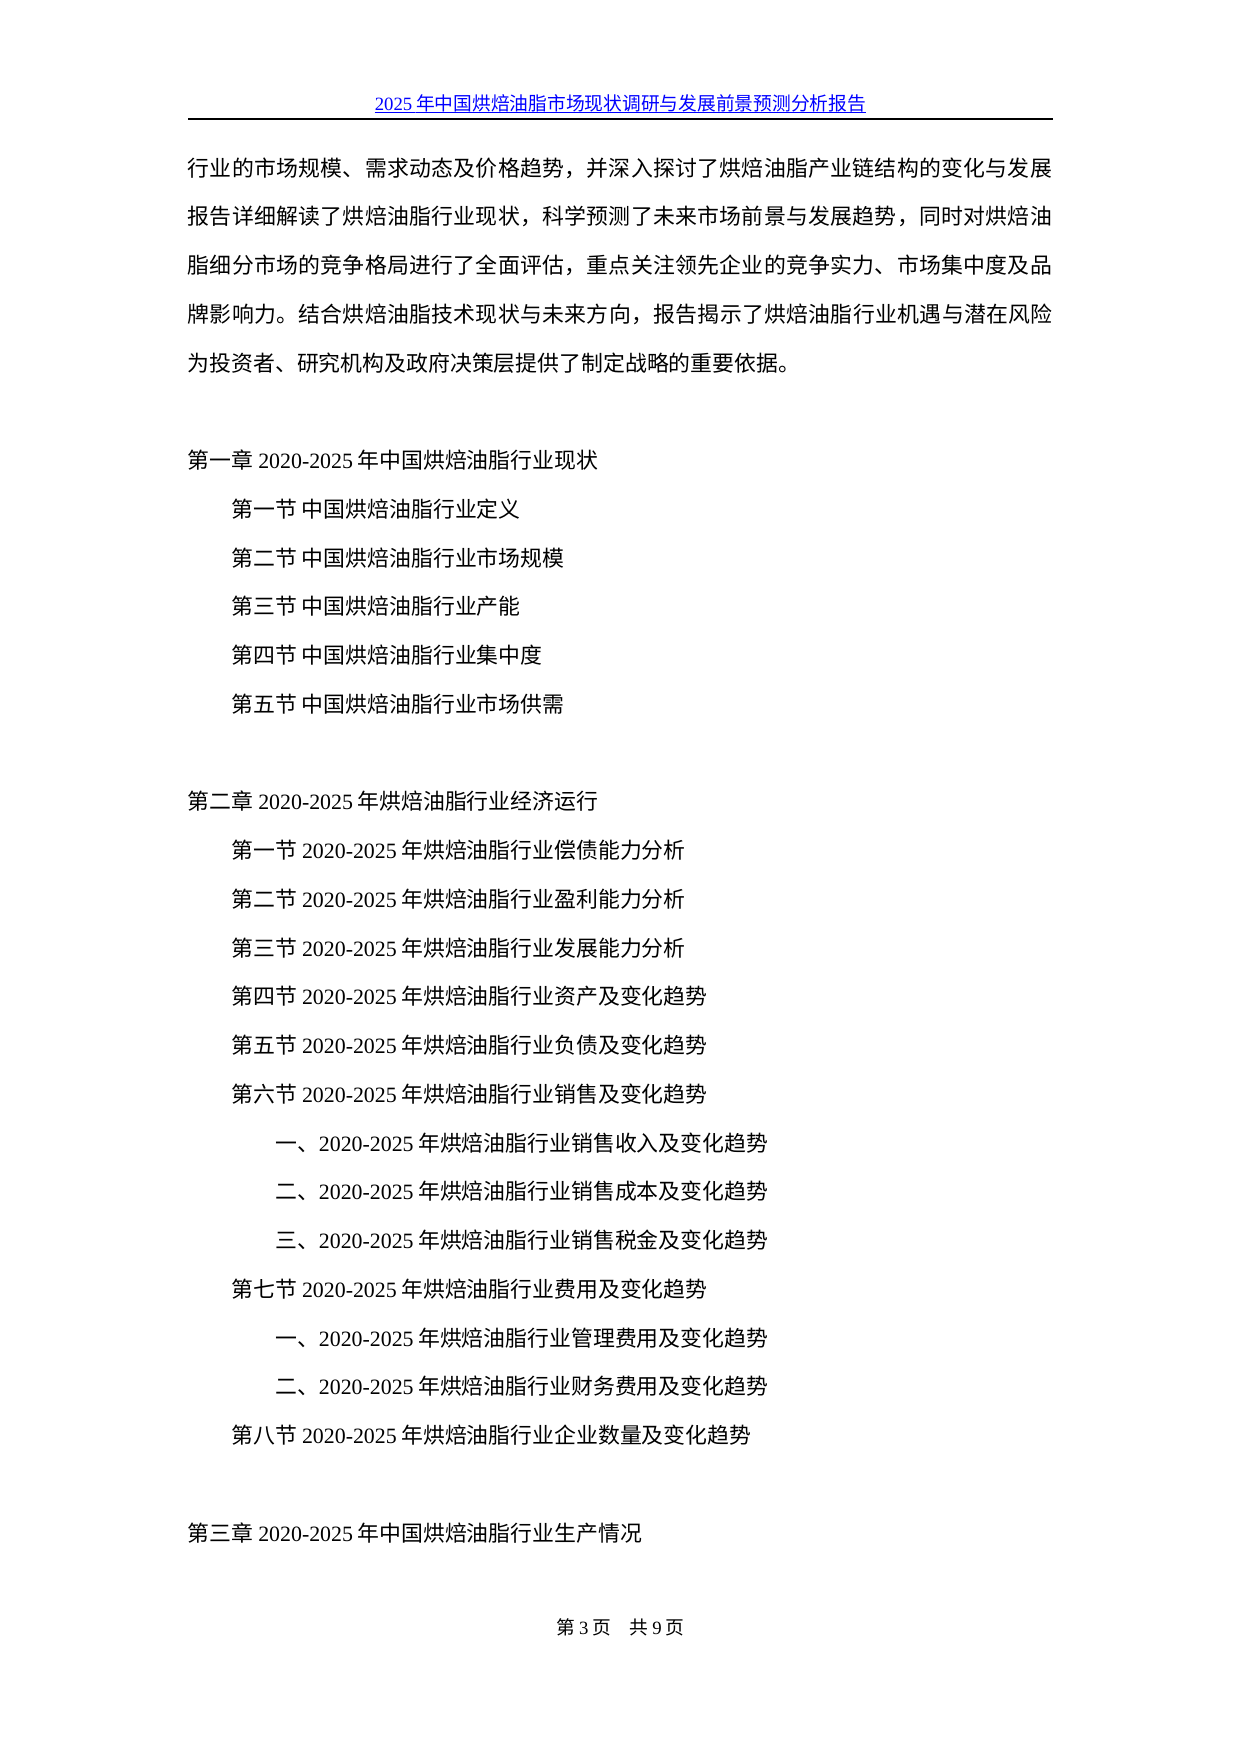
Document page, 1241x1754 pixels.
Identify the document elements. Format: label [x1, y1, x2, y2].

text [187, 150, 1053, 1548]
